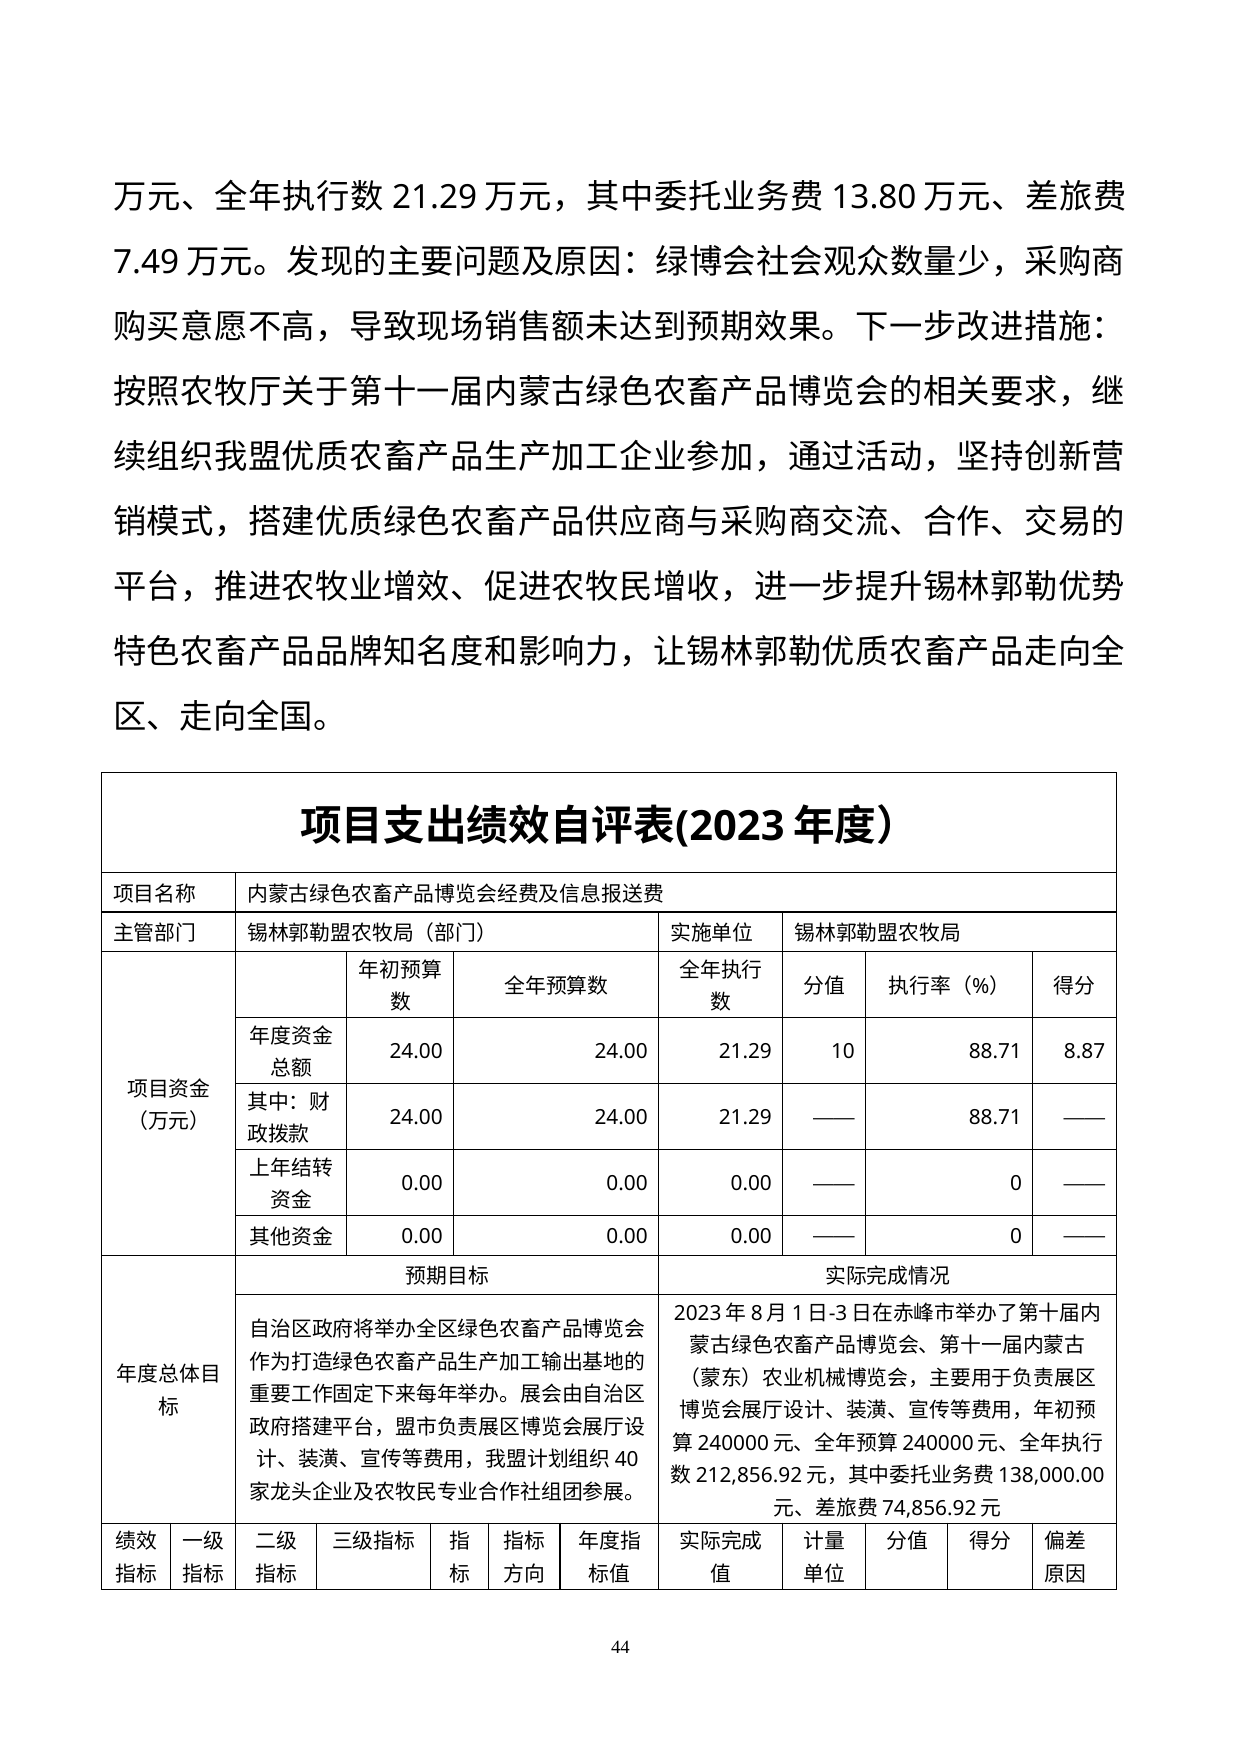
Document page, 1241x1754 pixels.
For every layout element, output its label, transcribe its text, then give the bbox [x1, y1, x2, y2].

table_cell 年度资金总额 [236, 1018, 346, 1083]
table_cell 年度总体目标 [102, 1256, 235, 1523]
table_cell 主管部门 [102, 913, 235, 951]
table_cell 0 [866, 1216, 1032, 1254]
table_cell 全年预算数 [454, 952, 658, 1017]
table_cell [236, 952, 346, 1017]
table_cell 实际完成情况 [659, 1256, 1116, 1294]
table_cell 24.00 [454, 1084, 658, 1149]
table_cell 0.00 [454, 1216, 658, 1254]
table_cell —— [1033, 1216, 1116, 1254]
table_cell 24.00 [347, 1018, 453, 1083]
table_cell 得分 [948, 1524, 1032, 1589]
table_header 项目支出绩效自评表(2023年度） [102, 773, 1116, 872]
table_cell 绩效指标 [102, 1524, 170, 1589]
table_cell 0.00 [347, 1216, 453, 1254]
table_cell 年度指标值 [561, 1524, 658, 1589]
table_cell 其他资金 [236, 1216, 346, 1254]
table_cell 计量单位 [783, 1524, 865, 1589]
table_cell 8.87 [1033, 1018, 1116, 1083]
table_cell 0 [866, 1150, 1032, 1215]
table_cell 锡林郭勒盟农牧局 [783, 913, 1116, 951]
table_cell —— [783, 1216, 865, 1254]
table_cell 内蒙古绿色农畜产品博览会经费及信息报送费 [236, 873, 1116, 911]
table_cell 实际完成值 [659, 1524, 782, 1589]
table_cell 上年结转资金 [236, 1150, 346, 1215]
table_cell 锡林郭勒盟农牧局（部门） [236, 913, 658, 951]
table_cell —— [783, 1150, 865, 1215]
table_cell 21.29 [659, 1084, 782, 1149]
table_cell 预期目标 [236, 1256, 658, 1294]
table_cell 分值 [783, 952, 865, 1017]
table_cell 24.00 [454, 1018, 658, 1083]
table_cell 21.29 [659, 1018, 782, 1083]
table_cell 三级指标 [317, 1524, 430, 1589]
table_cell 其中：财政拨款 [236, 1084, 346, 1149]
table_cell 24.00 [347, 1084, 453, 1149]
table_cell 指标方向 [489, 1524, 559, 1589]
table_cell 二级指标 [236, 1524, 316, 1589]
table_cell 自治区政府将举办全区绿色农畜产品博览会作为打造绿色农畜产品生产加工输出基地的重要工作固定下来每年举办。展会由自治区政府搭建平台，盟市负责展区博览会展厅设计、装潢、宣传等费用，我盟计划组织40家龙头企业及农牧民专业合作社组团参展。 [236, 1295, 658, 1523]
table_cell 0.00 [659, 1216, 782, 1254]
table_cell 0.00 [347, 1150, 453, 1215]
table_cell 88.71 [866, 1018, 1032, 1083]
table_cell 一级指标 [171, 1524, 235, 1589]
table_cell 得分 [1033, 952, 1116, 1017]
table_cell 项目资金 （万元） [102, 952, 235, 1254]
table_cell 项目名称 [102, 873, 235, 911]
table_cell 指标性质 [431, 1524, 488, 1589]
table_cell 偏差原因分析及改进措施 [1033, 1524, 1116, 1589]
table_cell 年初预算数 [347, 952, 453, 1017]
table_cell 0.00 [659, 1150, 782, 1215]
table_cell —— [783, 1084, 865, 1149]
table_cell 执行率（%） [866, 952, 1032, 1017]
table_cell —— [1033, 1084, 1116, 1149]
table_cell 分值 [866, 1524, 947, 1589]
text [113, 162, 1127, 747]
table_cell 2023年8月1日-3日在赤峰市举办了第十届内蒙古绿色农畜产品博览会、第十一届内蒙古（蒙东）农业机械博览会，主要用于负责展区博览会展厅设计、装潢、宣传等费用，年初预算240000元、全年预算240000元、全年执行数212,856.92元，其中委托业务费138,000.00元、差旅费74,856.92元 [659, 1295, 1116, 1523]
table_cell 实施单位 [659, 913, 782, 951]
table_cell 10 [783, 1018, 865, 1083]
table_cell —— [1033, 1150, 1116, 1215]
table_cell 0.00 [454, 1150, 658, 1215]
table_cell 全年执行数 [659, 952, 782, 1017]
table_cell 88.71 [866, 1084, 1032, 1149]
